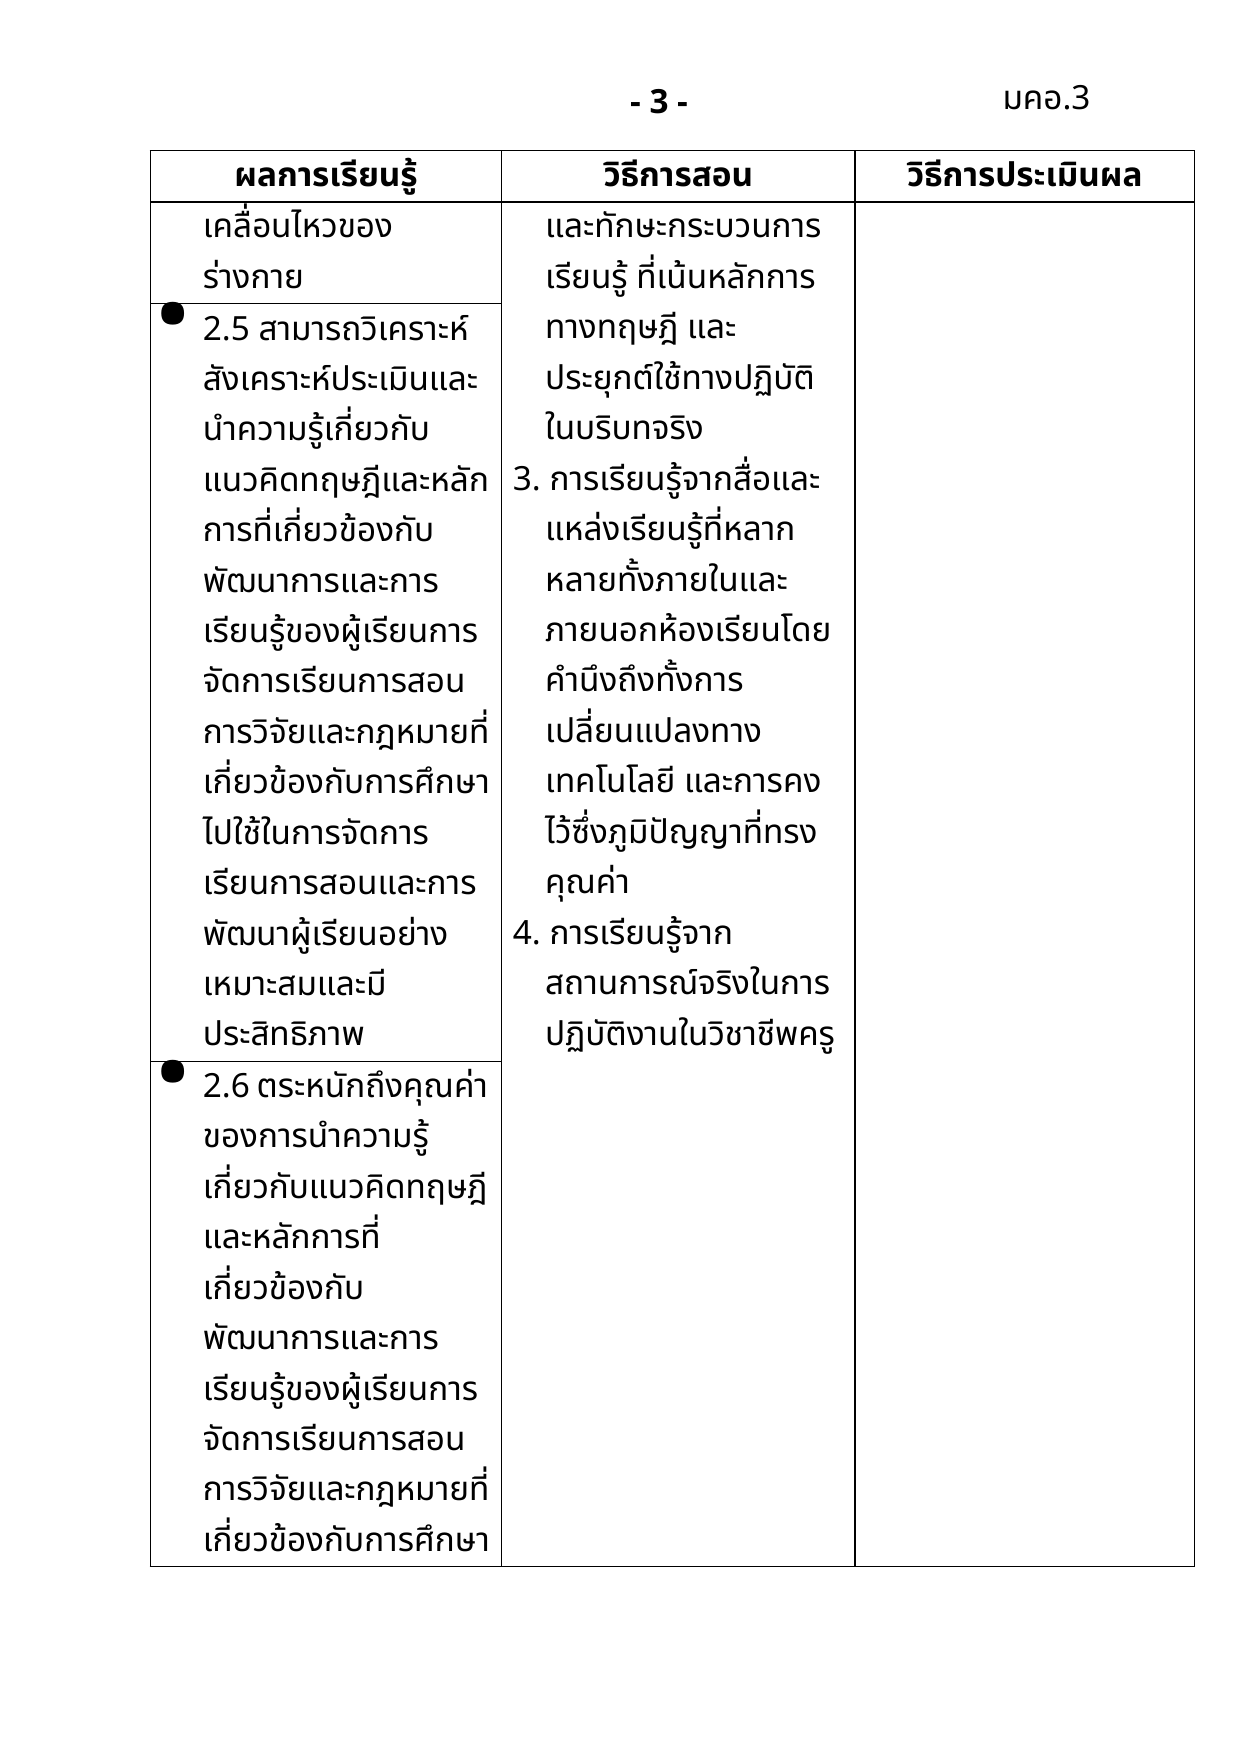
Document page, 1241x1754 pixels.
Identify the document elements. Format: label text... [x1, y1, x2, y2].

table_cell [151, 203, 191, 303]
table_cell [502, 203, 854, 1566]
table_header วิธีการประเมินผล [856, 151, 1194, 201]
table_header วิธีการสอน [502, 151, 854, 201]
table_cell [191, 1062, 501, 1566]
table_cell [151, 1062, 191, 1566]
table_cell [191, 203, 501, 303]
table_cell 2.5 สามารถวิเคราะห์สังเคราะห์ประเมินและนำความรู้เกี่ยวกับแนวคิดทฤษฎีและหลักการที่เกี่ยวข้องกับพัฒนาการและการเรียนรู้ของผู้เรียนการจัดการเรียนการสอนการวิจัยและกฎหมายที่เกี่ยวข้องกับการศึกษาไปใช้ในการจัดการเรียนการสอนและการพัฒนาผู้เรียนอย่างเหมาะสมและมีประสิทธิภาพ [191, 304, 501, 1061]
table_header ผลการเรียนรู้ [151, 151, 501, 201]
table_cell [856, 203, 1194, 1566]
table_cell [151, 304, 191, 1061]
